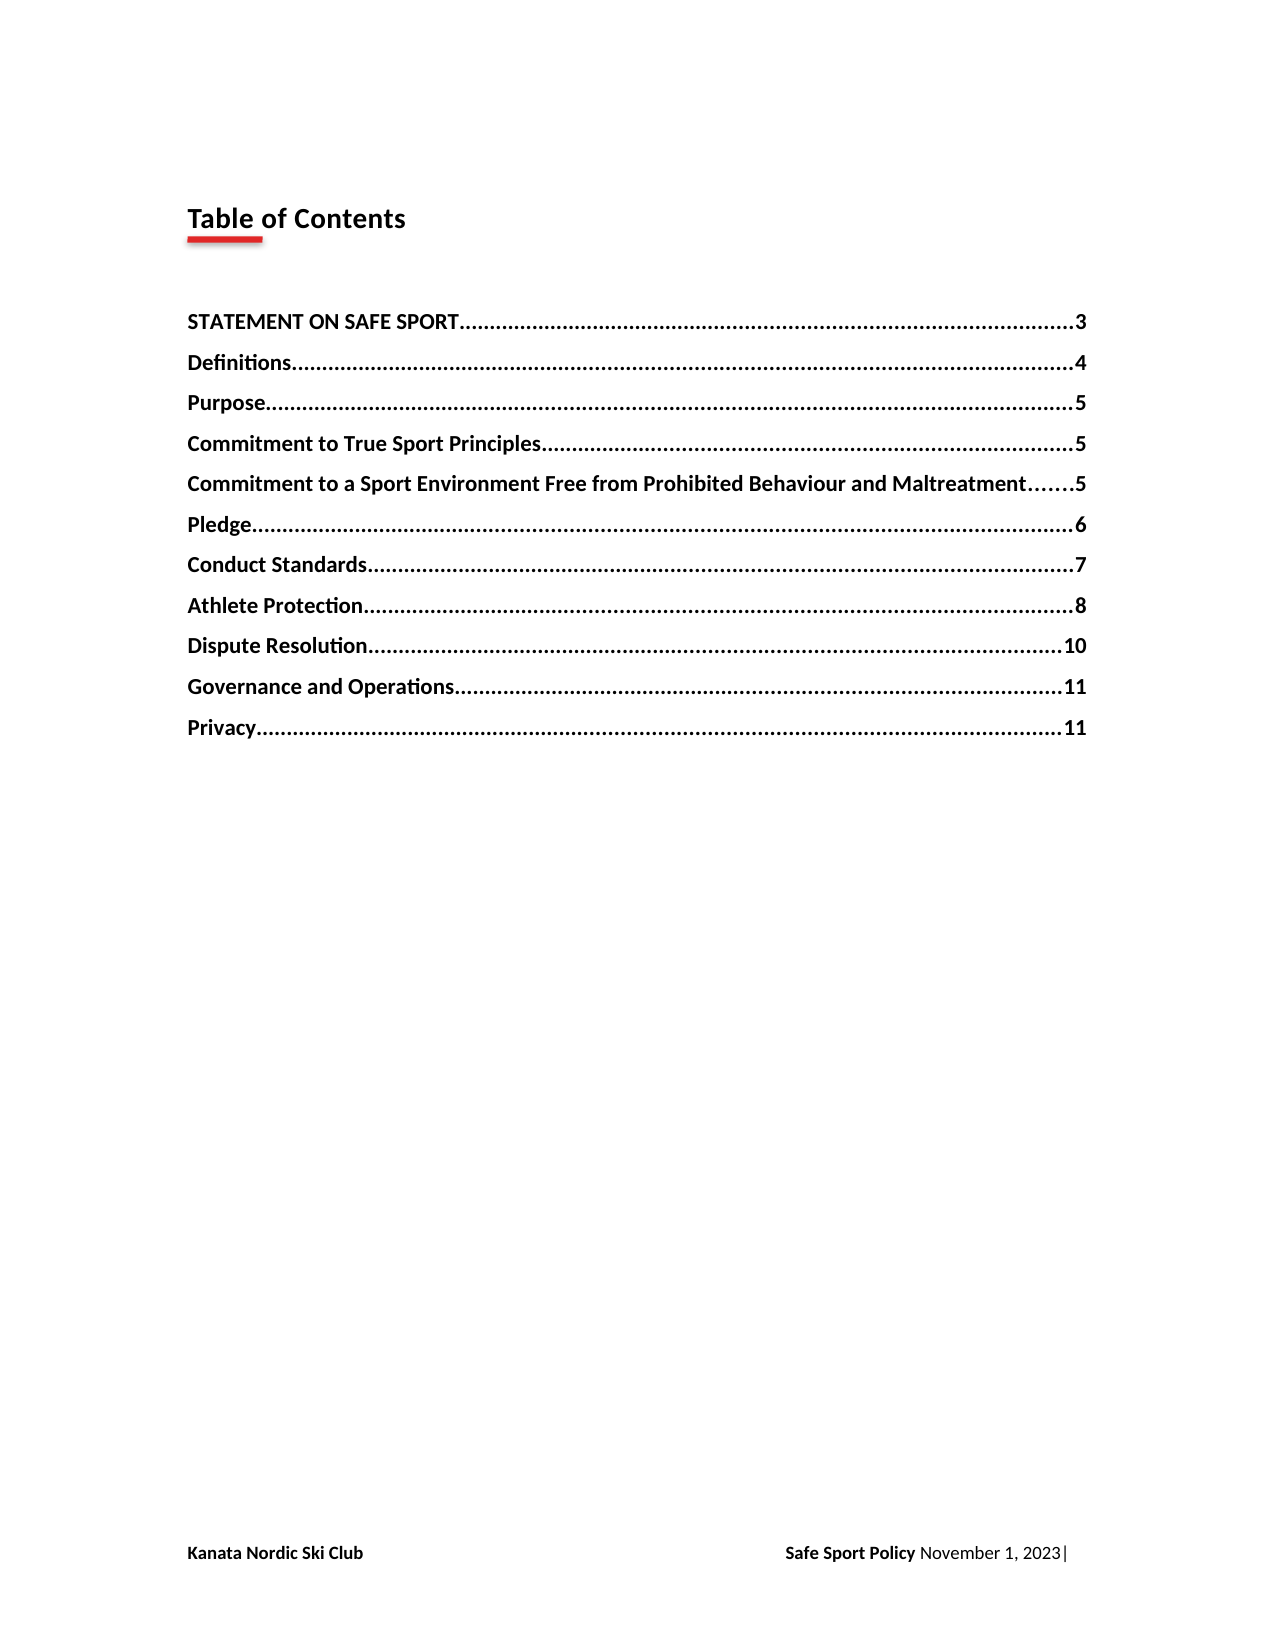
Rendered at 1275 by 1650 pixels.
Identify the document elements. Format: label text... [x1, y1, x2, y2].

text Commitment to True Sport Principles 5 [187, 429, 1087, 457]
text Conduct Standards 7 [187, 551, 1087, 578]
text Purpose 5 [187, 388, 1087, 416]
text Statement on Safe Sport 3 [187, 307, 1087, 335]
text Definitions 4 [187, 348, 1087, 376]
text Athlete Protection 8 [187, 591, 1087, 619]
text Dispute Resolution 10 [187, 632, 1087, 659]
text Privacy 11 [187, 713, 1087, 741]
text Governance and Operations 11 [187, 672, 1087, 700]
title Table of Contents [187, 200, 1087, 236]
text Pledge 6 [187, 510, 1087, 538]
text Commitment to a Sport Environment Free from Prohibited Behaviour and Maltreatment 5 [187, 469, 1087, 497]
